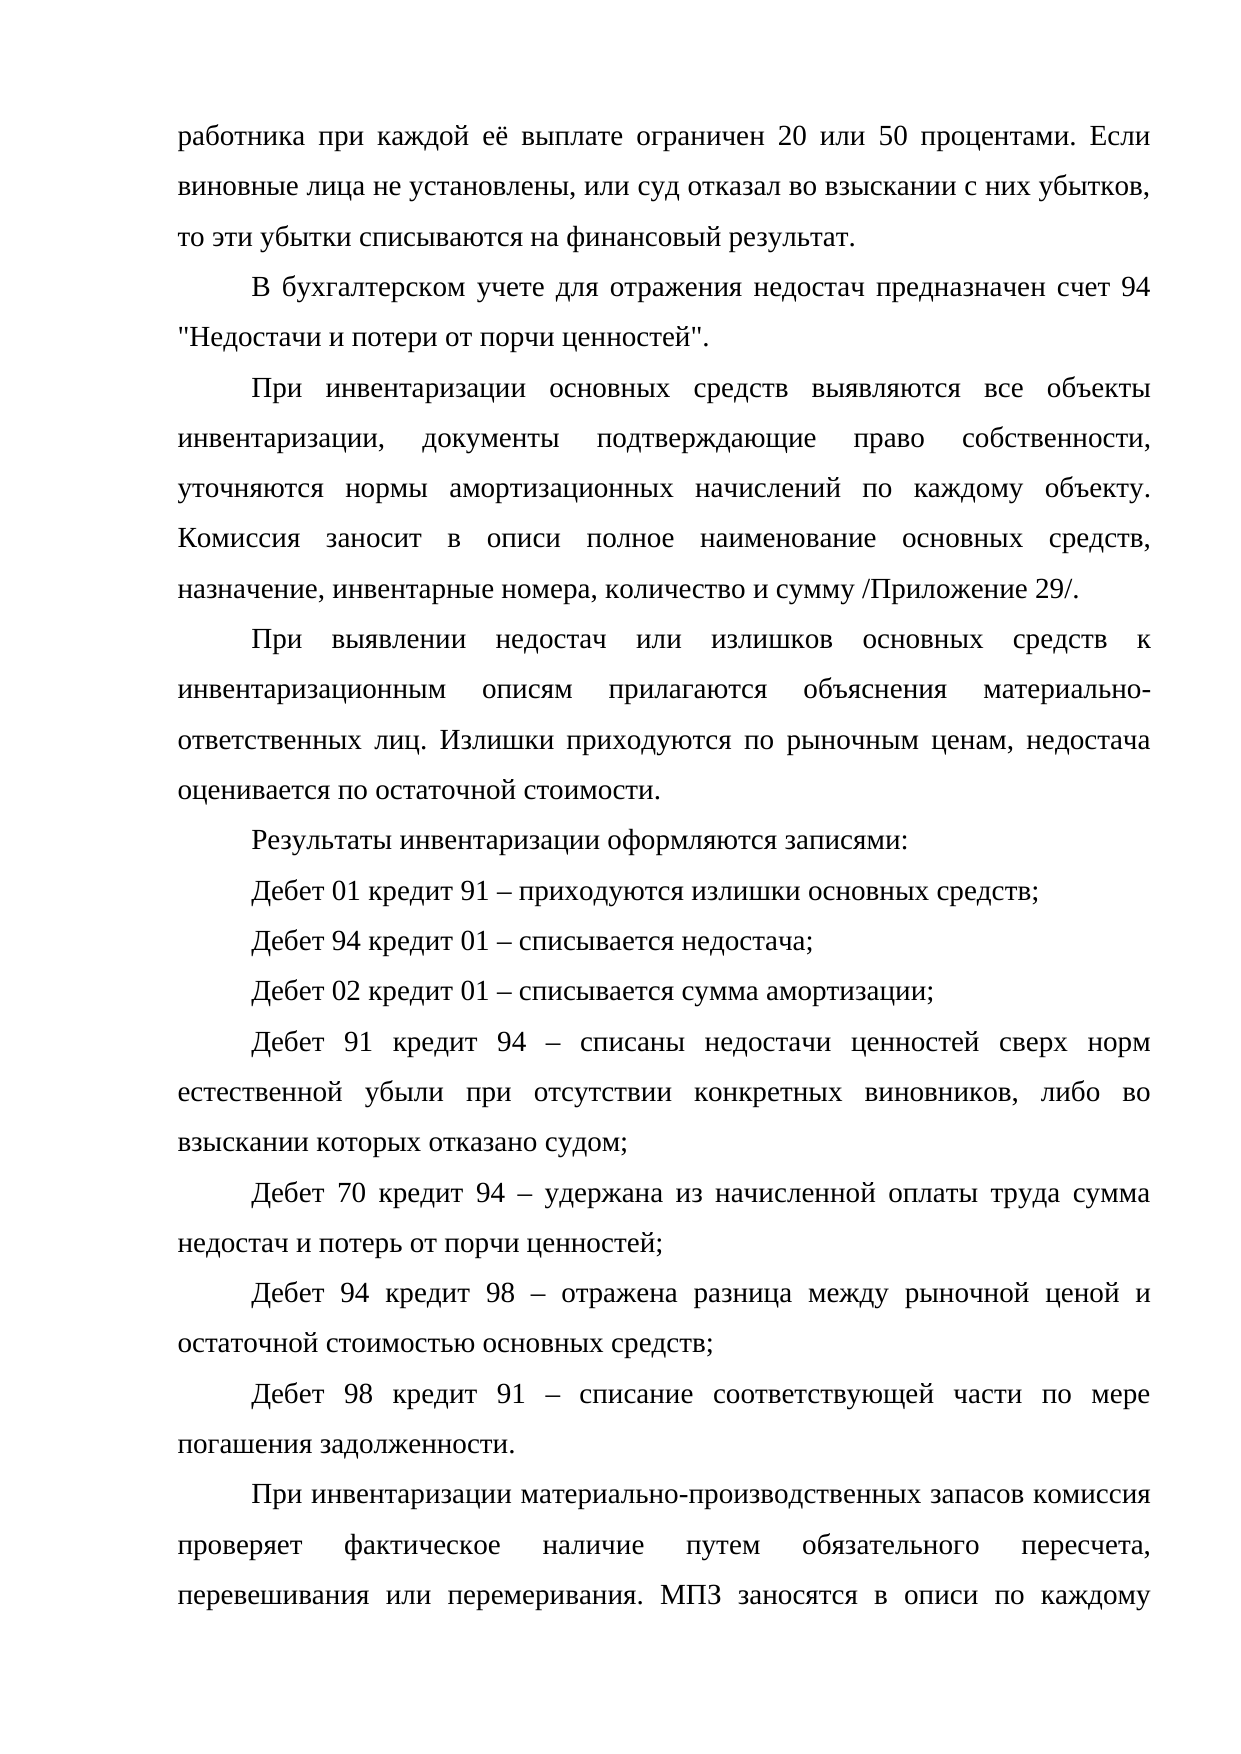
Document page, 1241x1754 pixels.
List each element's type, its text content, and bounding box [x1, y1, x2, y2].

text Дебет 70 кредит 94 – удержана из начисленной оплаты труда сумма недостач и потерь от порчи ценностей; [177, 1175, 1152, 1258]
text Дебет 94 кредит 01 – списывается недостача; [177, 923, 1152, 957]
text Результаты инвентаризации оформляются записями: [177, 822, 1152, 856]
text Дебет 98 кредит 91 – списание соответствующей части по мере погашения задолженности. [177, 1376, 1152, 1460]
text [177, 118, 1152, 252]
text Дебет 94 кредит 98 – отражена разница между рыночной ценой и остаточной стоимостью основных средств; [177, 1275, 1152, 1359]
text В бухгалтерском учете для отражения недостач предназначен счет 94 "Недостачи и потери от порчи ценностей". [177, 269, 1152, 353]
text При выявлении недостач или излишков основных средств к инвентаризационным описям прилагаются объяснения материально-ответственных лиц. Излишки приходуются по рыночным ценам, недостача оценивается по остаточной стоимости. [177, 621, 1152, 806]
text Дебет 02 кредит 01 – списывается сумма амортизации; [177, 973, 1152, 1007]
text При инвентаризации основных средств выявляются все объекты инвентаризации, документы подтверждающие право собственности, уточняются нормы амортизационных начислений по каждому объекту. Комиссия заносит в описи полное наименование основных средств, назначение, инвентарные номера, количество и сумму /Приложение 29/. [177, 370, 1152, 604]
text Дебет 91 кредит 94 – списаны недостачи ценностей сверх норм естественной убыли при отсутствии конкретных виновников, либо во взыскании которых отказано судом; [177, 1024, 1152, 1158]
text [177, 1477, 1152, 1611]
text Дебет 01 кредит 91 – приходуются излишки основных средств; [177, 873, 1152, 906]
